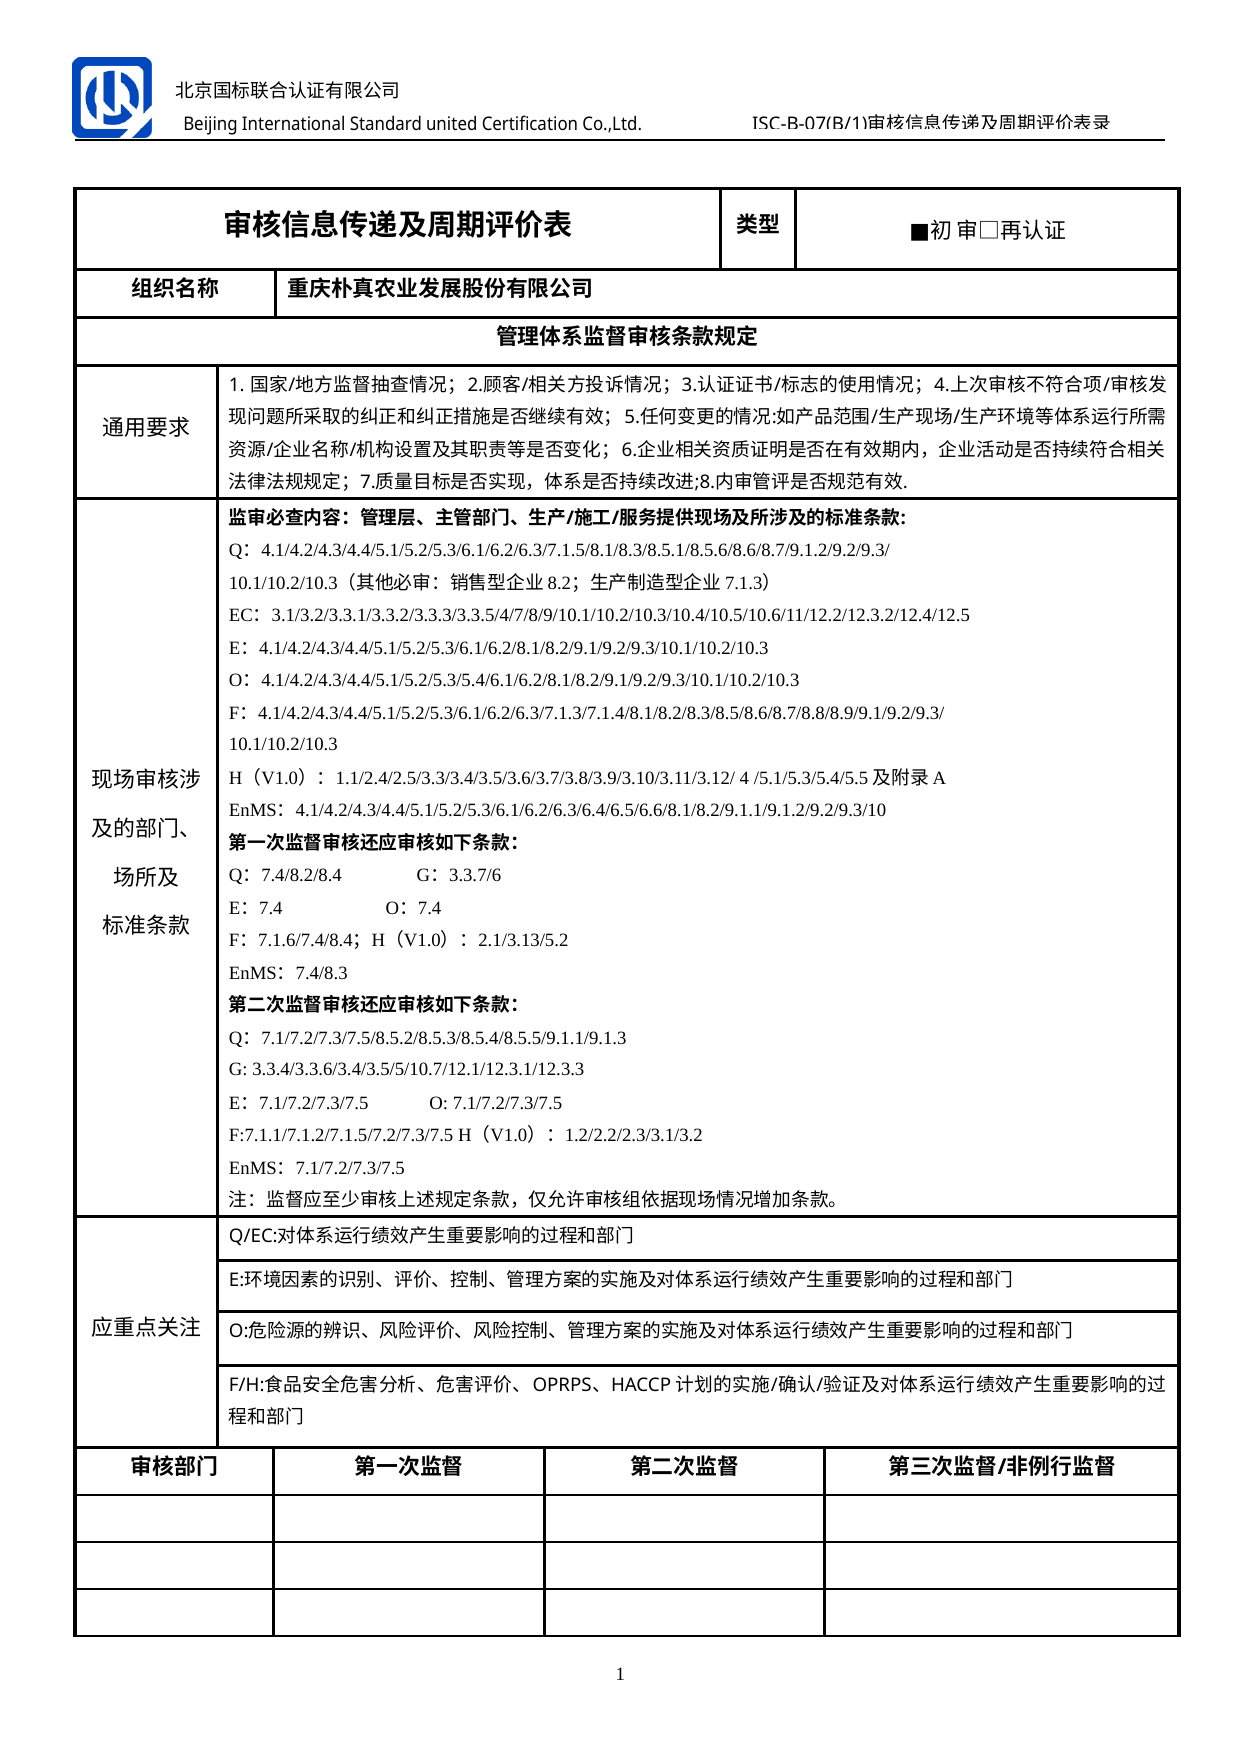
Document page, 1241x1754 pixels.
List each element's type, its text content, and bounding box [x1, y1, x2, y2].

table_cell 审核部门 [77, 1449, 272, 1494]
table_header 审核信息传递及周期评价表 [77, 190, 719, 267]
table_cell O:危险源的辨识、风险评价、风险控制、管理方案的实施及对体系运行绩效产生重要影响的过程和部门 [219, 1313, 1177, 1364]
table_cell [546, 1496, 823, 1541]
picture [72, 57, 152, 138]
table_cell [275, 1496, 543, 1541]
table_cell 第三次监督/非例行监督 [826, 1449, 1177, 1494]
table_cell 现场审核涉及的部门、场所及 标准条款 [77, 500, 216, 1215]
table_cell E:环境因素的识别、评价、控制、管理方案的实施及对体系运行绩效产生重要影响的过程和部门 [219, 1262, 1177, 1310]
table_cell Q/EC:对体系运行绩效产生重要影响的过程和部门 [219, 1218, 1177, 1259]
table_cell [826, 1543, 1177, 1588]
table_cell [77, 1496, 272, 1541]
table_cell 管理体系监督审核条款规定 [77, 319, 1177, 364]
table_cell [546, 1543, 823, 1588]
table_header 类型 [722, 190, 794, 267]
table_cell F/H:食品安全危害分析、危害评价、OPRPS、HACCP计划的实施/确认/验证及对体系运行绩效产生重要影响的过程和部门 [219, 1367, 1177, 1446]
table_cell 第一次监督 [275, 1449, 543, 1494]
table_cell 监审必查内容：管理层、主管部门、生产/施工/服务提供现场及所涉及的标准条款: Q：4.1/4.2/4.3/4.4/5.1/5.2/5.3/6.1/6.2/6.3/7.1.5/8.1/8.3/8.5.1/8.5.6/8.6/8.7/9.1.2/9.2/9.3/ 10.1/10.2/10.3（其他必审：销售型企业8.2；生产制造型企业7.1.3） EC：3.1/3.2/3.3.1/3.3.2/3.3.3/3.3.5/4/7/8/9/10.1/10.2/10.3/10.4/10.5/10.6/11/12.2/12.3.2/12.4/12.5 E：4.1/4.2/4.3/4.4/5.1/5.2/5.3/6.1/6.2/8.1/8.2/9.1/9.2/9.3/10.1/10.2/10.3 O：4.1/4.2/4.3/4.4/5.1/5.2/5.3/5.4/6.1/6.2/8.1/8.2/9.1/9.2/9.3/10.1/10.2/10.3 F：4.1/4.2/4.3/4.4/5.1/5.2/5.3/6.1/6.2/6.3/7.1.3/7.1.4/8.1/8.2/8.3/8.5/8.6/8.7/8.8/8.9/9.1/9.2/9.3/ 10.1/10.2/10.3 H（V1.0）：1.1/2.4/2.5/3.3/3.4/3.5/3.6/3.7/3.8/3.9/3.10/3.11/3.12/ 4 /5.1/5.3/5.4/5.5及附录A EnMS：4.1/4.2/4.3/4.4/5.1/5.2/5.3/6.1/6.2/6.3/6.4/6.5/6.6/8.1/8.2/9.1.1/9.1.2/9.2/9.3/10 第一次监督审核还应审核如下条款： Q：7.4/8.2/8.4 G：3.3.7/6 E：7.4 O：7.4 F：7.1.6/7.4/8.4；H（V1.0）：2.1/3.13/5.2 EnMS：7.4/8.3 第二次监督审核还应审核如下条款： Q：7.1/7.2/7.3/7.5/8.5.2/8.5.3/8.5.4/8.5.5/9.1.1/9.1.3 G: 3.3.4/3.3.6/3.4/3.5/5/10.7/12.1/12.3.1/12.3.3 E：7.1/7.2/7.3/7.5 O: 7.1/7.2/7.3/7.5 F:7.1.1/7.1.2/7.1.5/7.2/7.3/7.5 H（V1.0）：1.2/2.2/2.3/3.1/3.2 EnMS：7.1/7.2/7.3/7.5 注：监督应至少审核上述规定条款，仅允许审核组依据现场情况增加条款。 [219, 500, 1177, 1215]
table_cell [275, 1543, 543, 1588]
table_cell 组织名称 [77, 271, 274, 316]
table_cell 第二次监督 [546, 1449, 823, 1494]
table_cell 通用要求 [77, 367, 216, 497]
table_cell 应重点关注 [77, 1218, 216, 1446]
table_cell [275, 1590, 543, 1635]
table_cell [77, 1543, 272, 1588]
table_header ■初 审□再认证 [797, 190, 1177, 267]
table_cell [546, 1590, 823, 1635]
table_cell [826, 1496, 1177, 1541]
table_cell 1. 国家/地方监督抽查情况；2.顾客/相关方投诉情况；3.认证证书/标志的使用情况；4.上次审核不符合项/审核发现问题所采取的纠正和纠正措施是否继续有效；5.任何变更的情况:如产品范围/生产现场/生产环境等体系运行所需资源/企业名称/机构设置及其职责等是否变化；6.企业相关资质证明是否在有效期内，企业活动是否持续符合相关法律法规规定；7.质量目标是否实现，体系是否持续改进;8.内审管评是否规范有效. [219, 367, 1177, 497]
table_cell [77, 1590, 272, 1635]
table_cell 重庆朴真农业发展股份有限公司 [277, 271, 1177, 316]
table_cell [826, 1590, 1177, 1635]
